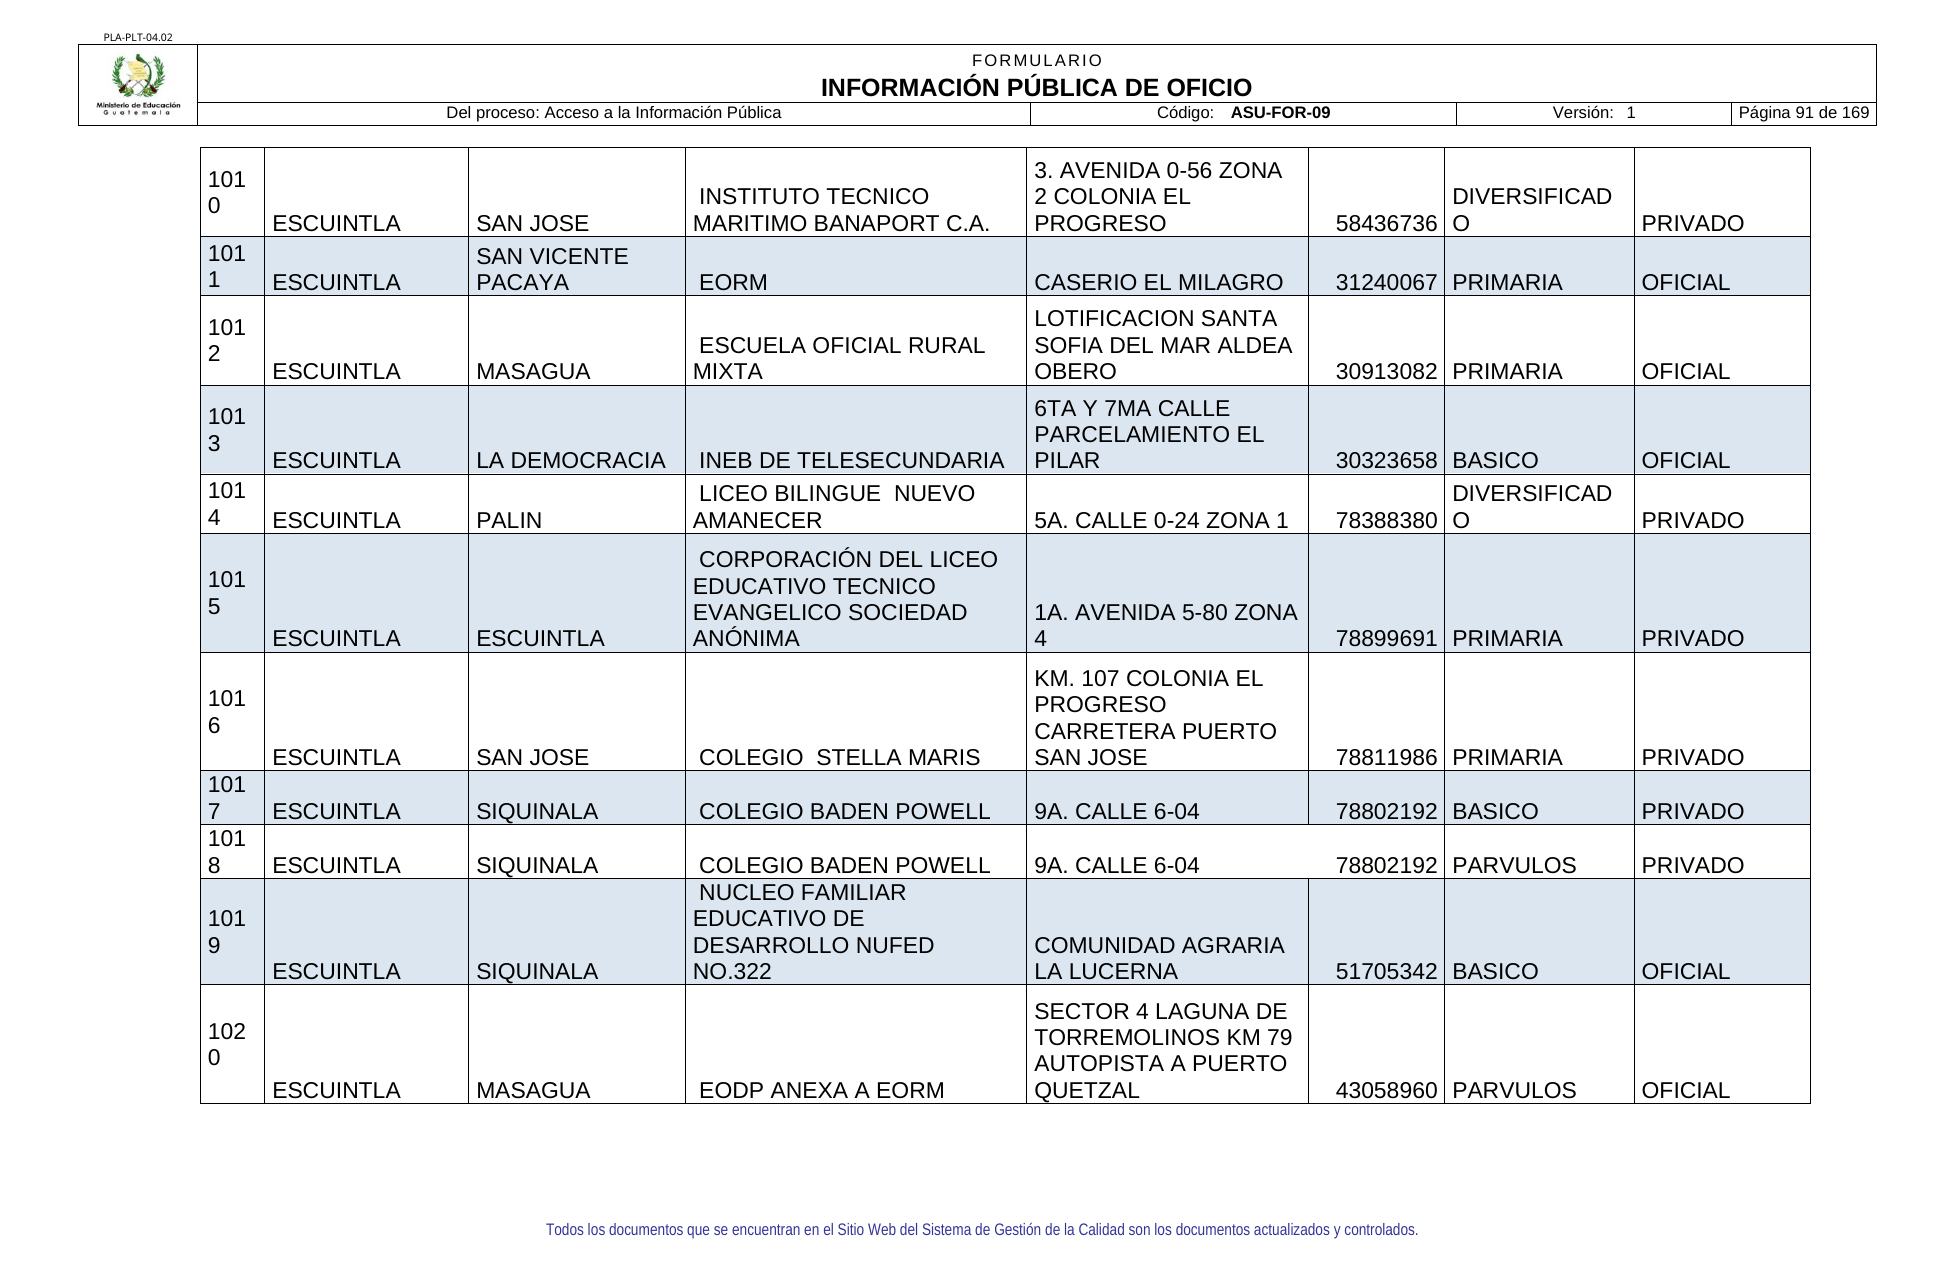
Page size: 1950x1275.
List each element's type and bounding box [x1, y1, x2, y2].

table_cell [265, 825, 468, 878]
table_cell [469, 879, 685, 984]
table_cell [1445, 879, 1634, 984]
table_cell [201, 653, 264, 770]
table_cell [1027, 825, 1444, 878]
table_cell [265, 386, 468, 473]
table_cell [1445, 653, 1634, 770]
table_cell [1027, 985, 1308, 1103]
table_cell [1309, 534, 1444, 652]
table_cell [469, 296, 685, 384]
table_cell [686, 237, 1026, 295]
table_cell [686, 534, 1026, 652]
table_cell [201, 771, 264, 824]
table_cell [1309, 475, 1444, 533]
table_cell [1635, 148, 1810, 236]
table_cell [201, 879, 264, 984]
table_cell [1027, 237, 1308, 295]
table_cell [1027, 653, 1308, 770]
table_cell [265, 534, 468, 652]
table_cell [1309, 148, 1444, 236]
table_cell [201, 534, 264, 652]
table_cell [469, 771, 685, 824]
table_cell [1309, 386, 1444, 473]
picture [95, 51, 181, 117]
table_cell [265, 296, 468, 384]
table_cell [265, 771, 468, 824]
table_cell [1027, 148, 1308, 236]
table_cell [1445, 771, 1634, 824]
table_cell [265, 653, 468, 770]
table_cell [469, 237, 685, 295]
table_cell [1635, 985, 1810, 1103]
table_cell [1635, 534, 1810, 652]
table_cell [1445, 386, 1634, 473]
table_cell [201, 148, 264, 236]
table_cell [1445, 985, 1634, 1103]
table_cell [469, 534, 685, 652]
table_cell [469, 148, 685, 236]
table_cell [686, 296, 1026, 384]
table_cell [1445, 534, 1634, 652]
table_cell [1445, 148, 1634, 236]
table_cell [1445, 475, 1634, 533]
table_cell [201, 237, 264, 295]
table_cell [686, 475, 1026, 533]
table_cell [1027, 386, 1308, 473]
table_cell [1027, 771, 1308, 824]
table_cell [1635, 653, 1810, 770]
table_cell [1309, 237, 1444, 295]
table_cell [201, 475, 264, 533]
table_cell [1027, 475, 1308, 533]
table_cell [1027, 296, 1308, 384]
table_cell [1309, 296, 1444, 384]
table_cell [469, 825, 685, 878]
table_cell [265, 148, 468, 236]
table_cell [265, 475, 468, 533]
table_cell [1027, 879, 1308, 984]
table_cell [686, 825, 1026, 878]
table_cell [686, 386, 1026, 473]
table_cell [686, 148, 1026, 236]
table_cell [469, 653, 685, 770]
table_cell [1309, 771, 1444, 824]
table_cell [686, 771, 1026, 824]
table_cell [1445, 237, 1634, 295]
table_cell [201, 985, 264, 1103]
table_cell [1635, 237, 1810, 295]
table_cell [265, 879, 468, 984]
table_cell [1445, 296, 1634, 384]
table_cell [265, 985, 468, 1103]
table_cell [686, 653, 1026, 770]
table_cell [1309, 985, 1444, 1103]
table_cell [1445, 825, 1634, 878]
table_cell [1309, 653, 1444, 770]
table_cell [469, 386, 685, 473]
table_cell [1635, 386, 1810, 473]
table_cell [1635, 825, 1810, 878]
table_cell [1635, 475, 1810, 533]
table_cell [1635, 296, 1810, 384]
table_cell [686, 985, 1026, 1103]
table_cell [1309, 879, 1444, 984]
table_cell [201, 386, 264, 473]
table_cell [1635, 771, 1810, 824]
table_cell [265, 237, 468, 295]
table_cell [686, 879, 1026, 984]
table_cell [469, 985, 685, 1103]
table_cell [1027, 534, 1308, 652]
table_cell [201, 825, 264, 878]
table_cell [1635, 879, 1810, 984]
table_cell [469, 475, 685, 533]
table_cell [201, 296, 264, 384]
